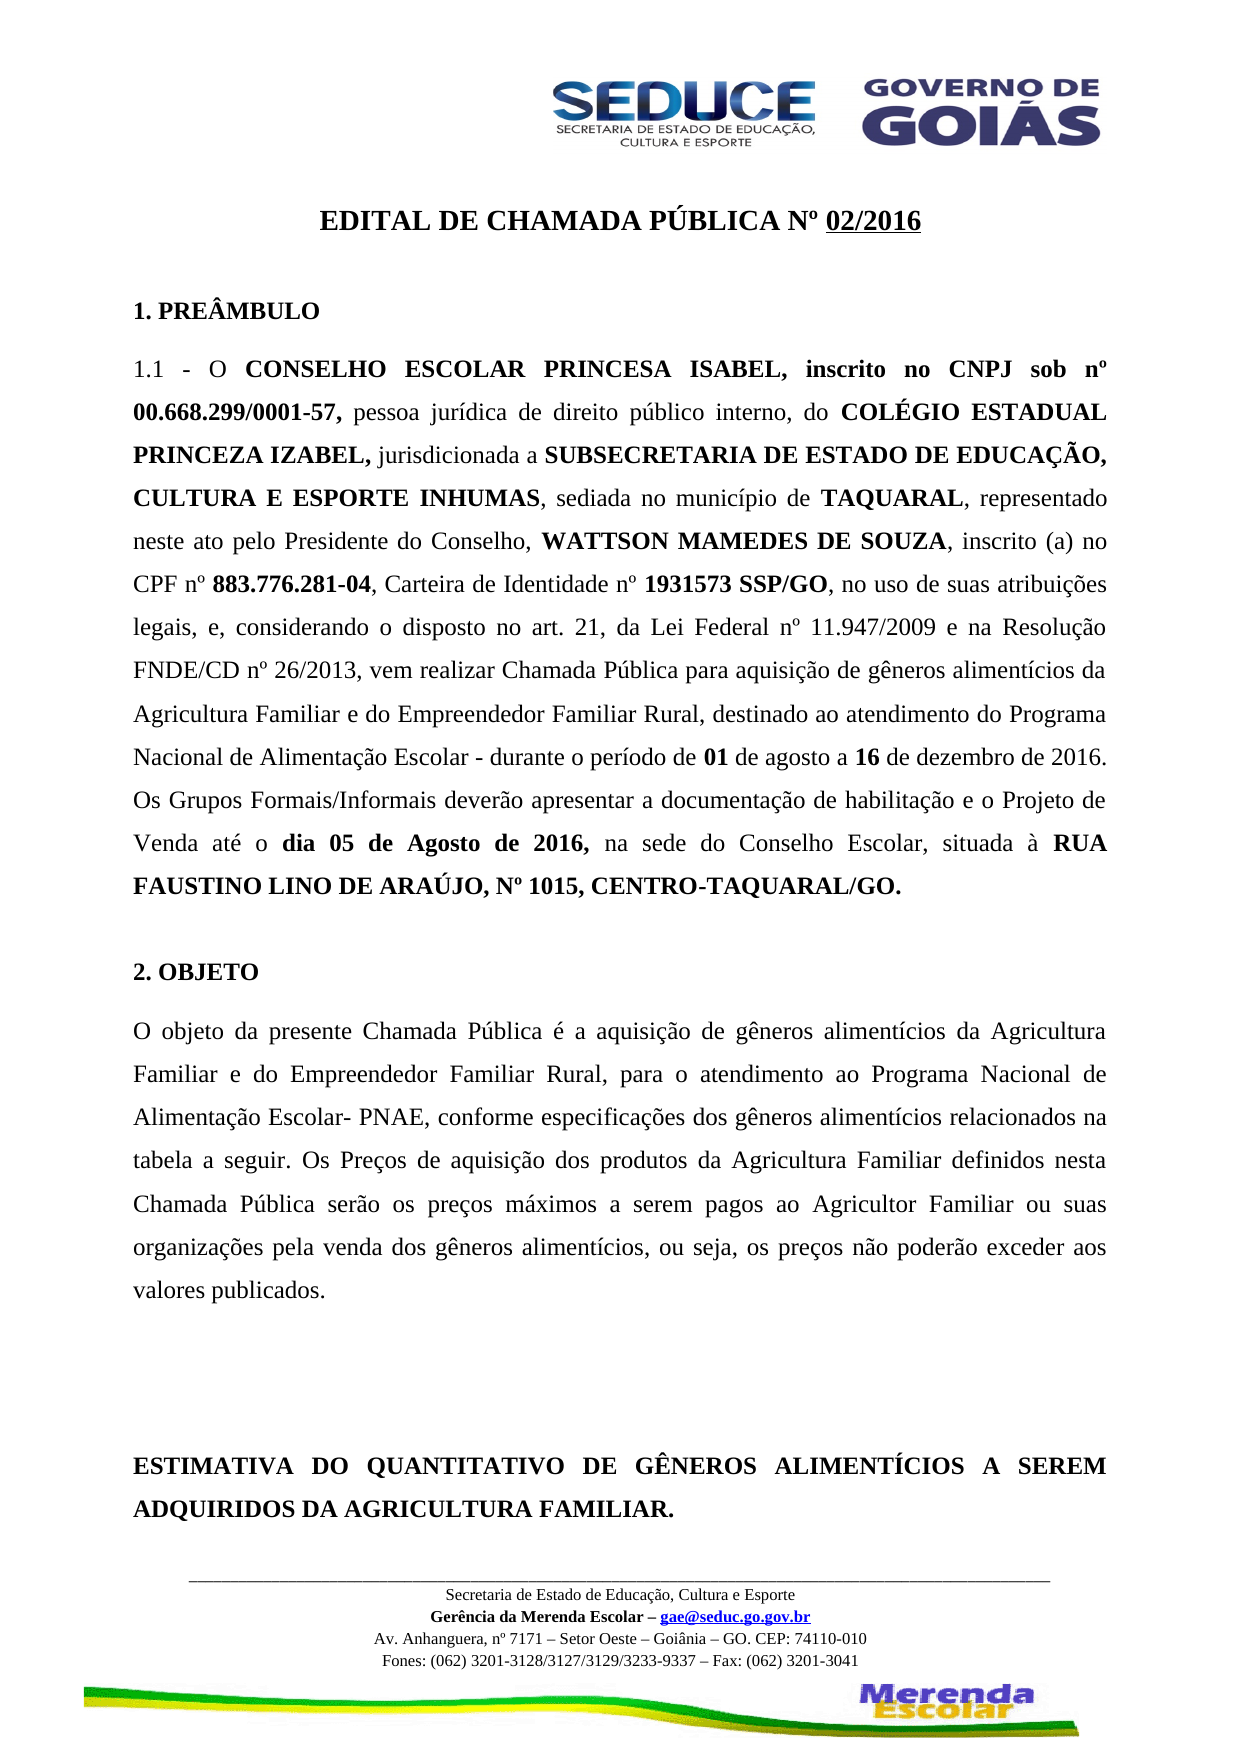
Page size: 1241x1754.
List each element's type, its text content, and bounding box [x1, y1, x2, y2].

text 1.1 - O CONSELHO ESCOLAR PRINCESA ISABEL, inscrito no CNPJ sob nº 00.668.299/0001-57, pessoa jurídica de direito público interno, do COLÉGIO ESTADUAL PRINCEZA IZABEL, jurisdicionada a SUBSECRETARIA DE ESTADO DE EDUCAÇÃO, CULTURA E ESPORTE INHUMAS, sediada no município de TAQUARAL, representado neste ato pelo Presidente do Conselho, WATTSON MAMEDES DE SOUZA, inscrito (a) no CPF nº 883.776.281-04, Carteira de Identidade nº 1931573 SSP/GO, no uso de suas atribuições legais, e, considerando o disposto no art. 21, da Lei Federal nº 11.947/2009 e na Resolução FNDE/CD nº 26/2013, vem realizar Chamada Pública para aquisição de gêneros alimentícios da Agricultura Familiar e do Empreendedor Familiar Rural, destinado ao atendimento do Programa Nacional de Alimentação Escolar - durante o período de 01 de agosto a 16 de dezembro de 2016. Os Grupos Formais/Informais deverão apresentar a documentação de habilitação e o Projeto de Venda até o dia 05 de Agosto de 2016, na sede do Conselho Escolar, situada à RUA FAUSTINO LINO DE ARAÚJO, Nº 1015, CENTRO-TAQUARAL/GO. [133, 354, 1107, 900]
text 2. OBJETO [133, 957, 1107, 986]
picture [552, 73, 1108, 154]
text ESTIMATIVA DO QUANTITATIVO DE GÊNEROS ALIMENTÍCIOS A SEREM ADQUIRIDOS DA AGRICULTURA FAMILIAR. [133, 1451, 1107, 1523]
text O objeto da presente Chamada Pública é a aquisição de gêneros alimentícios da Agricultura Familiar e do Empreendedor Familiar Rural, para o atendimento ao Programa Nacional de Alimentação Escolar- PNAE, conforme especificações dos gêneros alimentícios relacionados na tabela a seguir. Os Preços de aquisição dos produtos da Agricultura Familiar definidos nesta Chamada Pública serão os preços máximos a serem pagos ao Agricultor Familiar ou suas organizações pela venda dos gêneros alimentícios, ou seja, os preços não poderão exceder aos valores publicados. [133, 1016, 1107, 1304]
text EDITAL DE CHAMADA PÚBLICA Nº 02/2016 [133, 203, 1107, 236]
text 1. PREÂMBULO [133, 296, 1107, 325]
